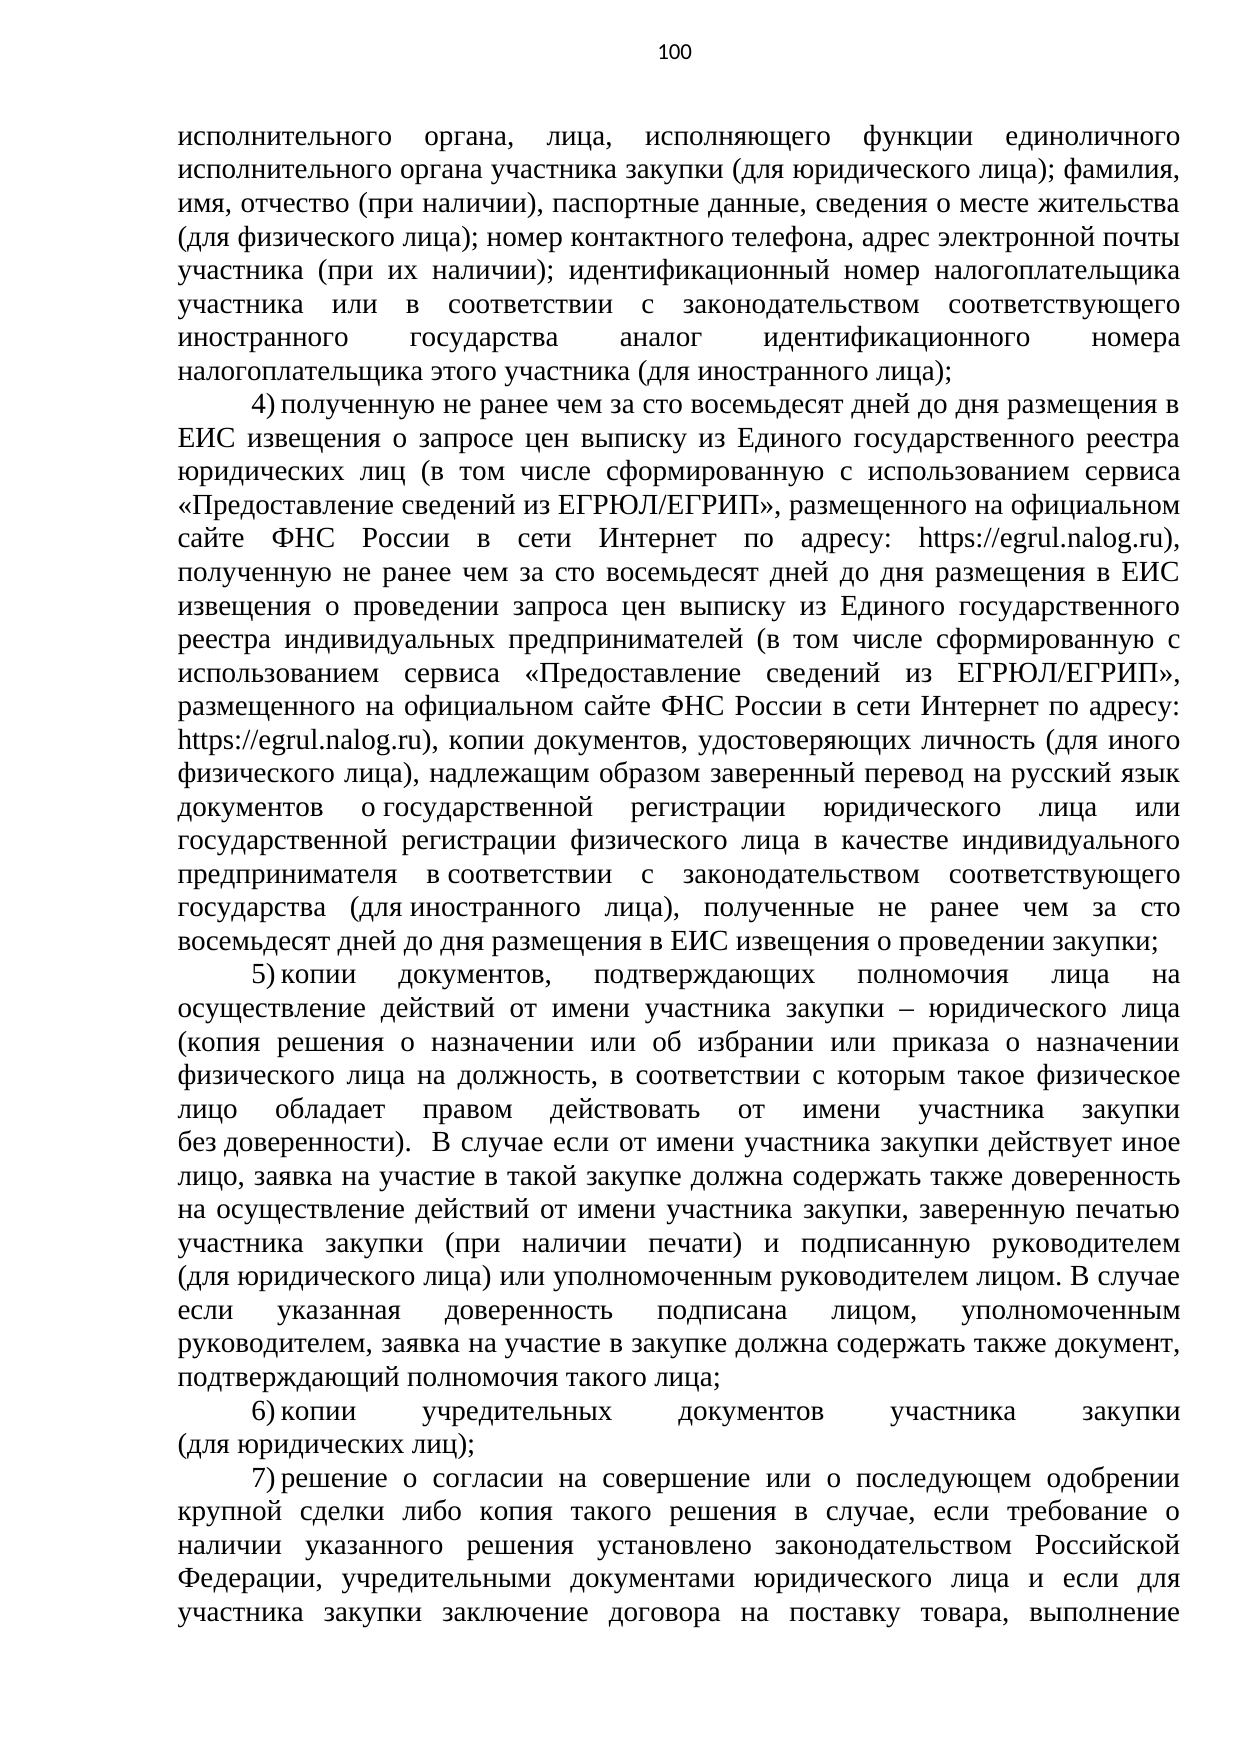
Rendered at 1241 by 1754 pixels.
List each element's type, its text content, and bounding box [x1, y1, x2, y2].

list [177, 118, 1181, 386]
list копии учредительных документов участника закупки (для юридических лиц); [177, 1393, 1181, 1460]
list копии документов, подтверждающих полномочия лица на осуществление действий от имени участника закупки – юридического лица (копия решения о назначении или об избрании или приказа о назначении физического лица на должность, в соответствии с которым такое физическое лицо обладает правом действовать от имени участника закупки без доверенности). В случае если от имени участника закупки действует иное лицо, заявка на участие в такой закупке должна содержать также доверенность на осуществление действий от имени участника закупки, заверенную печатью участника закупки (при наличии печати) и подписанную руководителем (для юридического лица) или уполномоченным руководителем лицом. В случае если указанная доверенность подписана лицом, уполномоченным руководителем, заявка на участие в закупке должна содержать также документ, подтверждающий полномочия такого лица; [177, 957, 1181, 1393]
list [177, 1460, 1181, 1627]
list полученную не ранее чем за сто восемьдесят дней до дня размещения в ЕИС извещения о запросе цен выписку из Единого государственного реестра юридических лиц (в том числе сформированную с использованием сервиса «Предоставление сведений из ЕГРЮЛ/ЕГРИП», размещенного на официальном сайте ФНС России в сети Интернет по адресу: https://egrul.nalog.ru), полученную не ранее чем за сто восемьдесят дней до дня размещения в ЕИС извещения о проведении запроса цен выписку из Единого государственного реестра индивидуальных предпринимателей (в том числе сформированную с использованием сервиса «Предоставление сведений из ЕГРЮЛ/ЕГРИП», размещенного на официальном сайте ФНС России в сети Интернет по адресу: https://egrul.nalog.ru), копии документов, удостоверяющих личность (для иного физического лица), надлежащим образом заверенный перевод на русский язык документов о государственной регистрации юридического лица или государственной регистрации физического лица в качестве индивидуального предпринимателя в соответствии с законодательством соответствующего государства (для иностранного лица), полученные не ранее чем за сто восемьдесят дней до дня размещения в ЕИС извещения о проведении закупки; [177, 386, 1181, 957]
